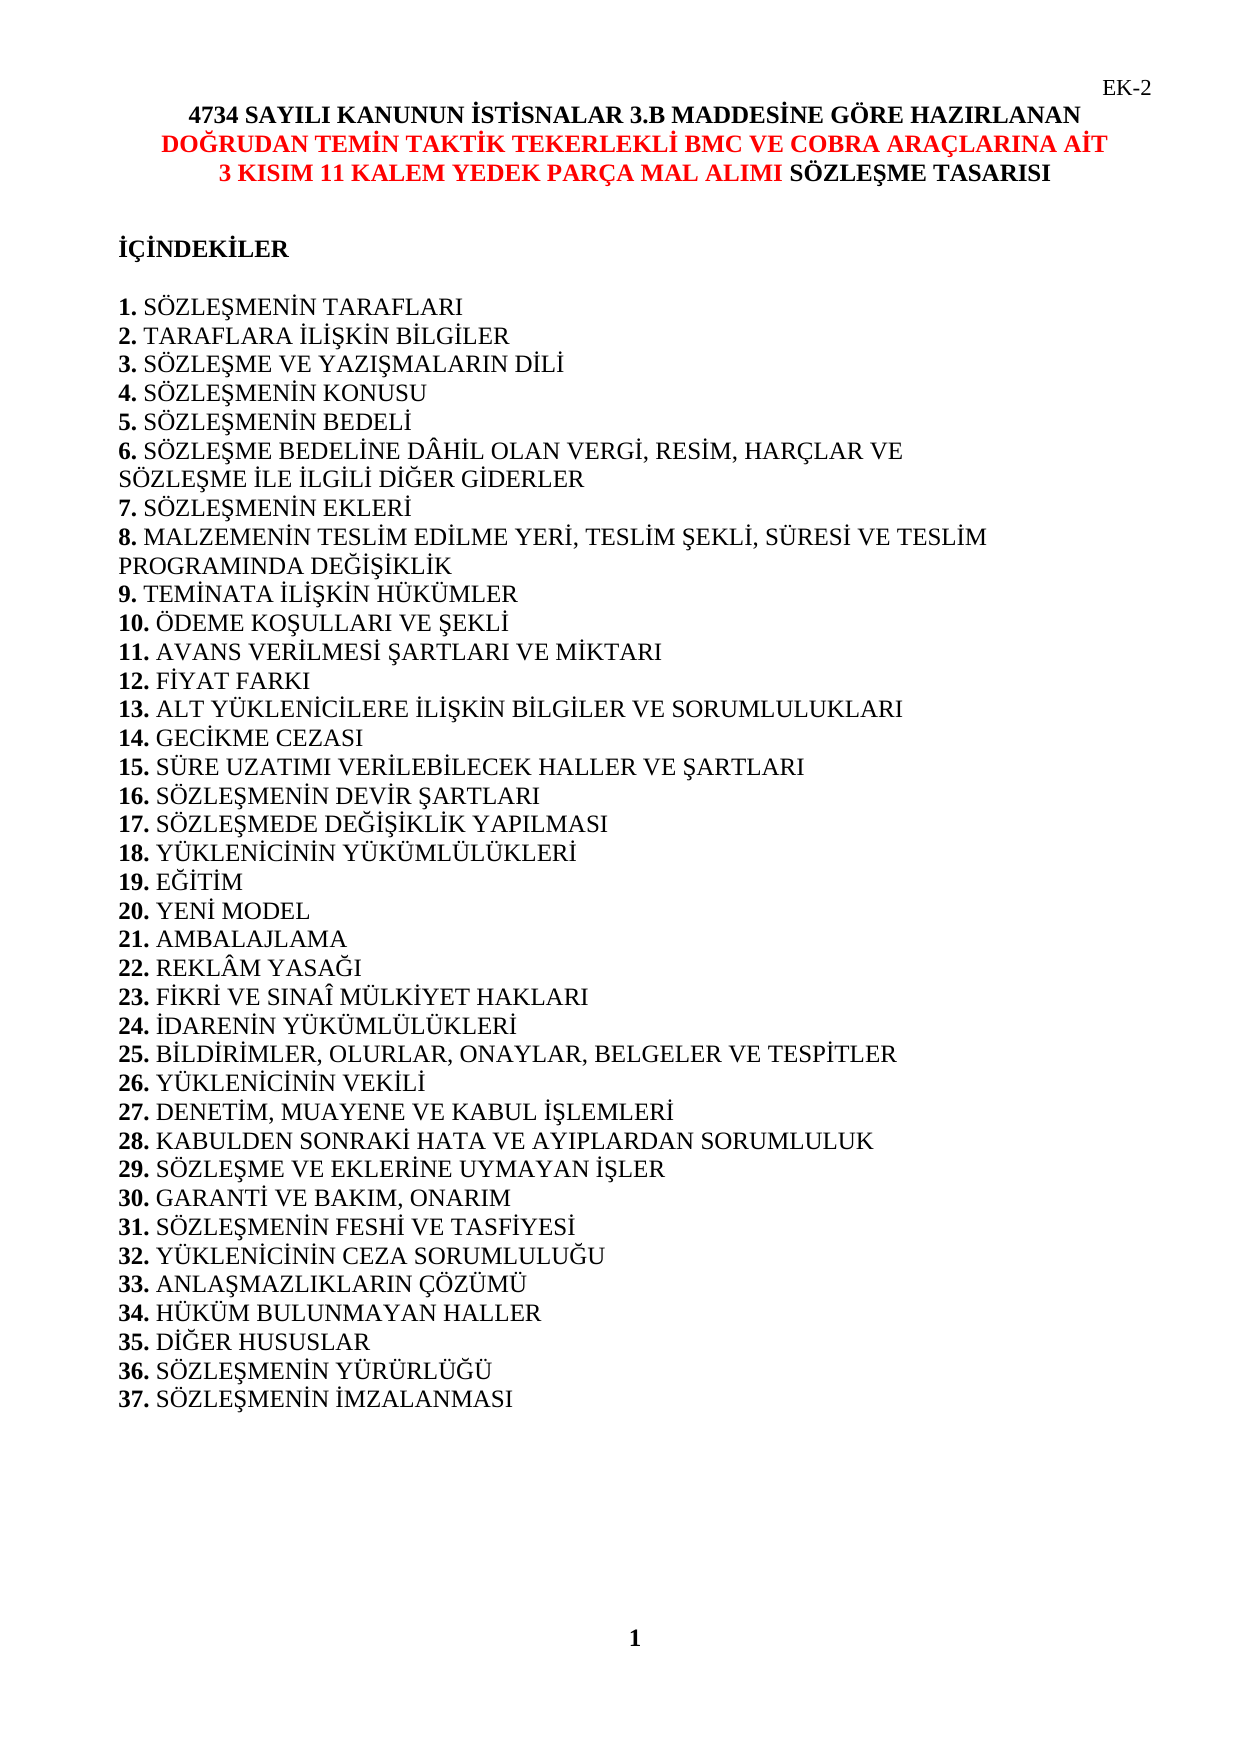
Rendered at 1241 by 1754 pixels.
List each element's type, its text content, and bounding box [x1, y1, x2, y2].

text 30. GARANTİ VE BAKIM, ONARIM [118, 1183, 1152, 1212]
text 14. GECİKME CEZASI [118, 723, 1152, 752]
text 32. YÜKLENİCİNİN CEZA SORUMLULUĞU [118, 1241, 1152, 1269]
text PROGRAMINDA DEĞİŞİKLİK [118, 551, 1152, 579]
text 9. TEMİNATA İLİŞKİN HÜKÜMLER [118, 579, 1152, 608]
text 6. SÖZLEŞME BEDELİNE DÂHİL OLAN VERGİ, RESİM, HARÇLAR VE [118, 436, 1152, 464]
text 16. SÖZLEŞMENİN DEVİR ŞARTLARI [118, 781, 1152, 809]
text 26. YÜKLENİCİNİN VEKİLİ [118, 1068, 1152, 1097]
text 21. AMBALAJLAMA [118, 924, 1152, 953]
text 25. BİLDİRİMLER, OLURLAR, ONAYLAR, BELGELER VE TESPİTLER [118, 1039, 1152, 1068]
text 17. SÖZLEŞMEDE DEĞİŞİKLİK YAPILMASI [118, 809, 1152, 838]
text 24. İDARENİN YÜKÜMLÜLÜKLERİ [118, 1011, 1152, 1039]
text 18. YÜKLENİCİNİN YÜKÜMLÜLÜKLERİ [118, 838, 1152, 867]
text 22. REKLÂM YASAĞI [118, 953, 1152, 982]
text 34. HÜKÜM BULUNMAYAN HALLER [118, 1298, 1152, 1327]
text 27. DENETİM, MUAYENE VE KABUL İŞLEMLERİ [118, 1097, 1152, 1126]
text 2. TARAFLARA İLİŞKİN BİLGİLER [118, 321, 1152, 349]
subtitle 4734 SAYILI KANUNUN İSTİSNALAR 3.B MADDESİNE GÖRE HAZIRLANAN DOĞRUDAN TEMİN TAKTİK TEKERLEKLİ BMC VE COBRA ARAÇLARINA AİT 3 KISIM 11 KALEM YEDEK PARÇA MAL ALIMI SÖZLEŞME TASARISI [118, 100, 1152, 186]
text 10. ÖDEME KOŞULLARI VE ŞEKLİ [118, 608, 1152, 637]
text İÇİNDEKİLER [118, 234, 1152, 263]
text SÖZLEŞME İLE İLGİLİ DİĞER GİDERLER [118, 464, 1152, 493]
text 35. DİĞER HUSUSLAR [118, 1327, 1152, 1356]
text 29. SÖZLEŞME VE EKLERİNE UYMAYAN İŞLER [118, 1154, 1152, 1183]
text 4. SÖZLEŞMENİN KONUSU [118, 378, 1152, 407]
text 7. SÖZLEŞMENİN EKLERİ [118, 493, 1152, 522]
text 31. SÖZLEŞMENİN FESHİ VE TASFİYESİ [118, 1212, 1152, 1241]
text 20. YENİ MODEL [118, 896, 1152, 924]
text 1. SÖZLEŞMENİN TARAFLARI [118, 292, 1152, 321]
text 13. ALT YÜKLENİCİLERE İLİŞKİN BİLGİLER VE SORUMLULUKLARI [118, 694, 1152, 723]
text 12. FİYAT FARKI [118, 666, 1152, 694]
text 15. SÜRE UZATIMI VERİLEBİLECEK HALLER VE ŞARTLARI [118, 752, 1152, 781]
text 11. AVANS VERİLMESİ ŞARTLARI VE MİKTARI [118, 637, 1152, 666]
text 8. MALZEMENİN TESLİM EDİLME YERİ, TESLİM ŞEKLİ, SÜRESİ VE TESLİM [118, 522, 1152, 551]
text 23. FİKRİ VE SINAÎ MÜLKİYET HAKLARI [118, 982, 1152, 1011]
text 5. SÖZLEŞMENİN BEDELİ [118, 407, 1152, 436]
text 37. SÖZLEŞMENİN İMZALANMASI [118, 1384, 1152, 1413]
text 19. EĞİTİM [118, 867, 1152, 896]
text 28. KABULDEN SONRAKİ HATA VE AYIPLARDAN SORUMLULUK [118, 1126, 1152, 1154]
text 36. SÖZLEŞMENİN YÜRÜRLÜĞÜ [118, 1356, 1152, 1384]
text 33. ANLAŞMAZLIKLARIN ÇÖZÜMÜ [118, 1269, 1152, 1298]
text 3. SÖZLEŞME VE YAZIŞMALARIN DİLİ [118, 349, 1152, 378]
